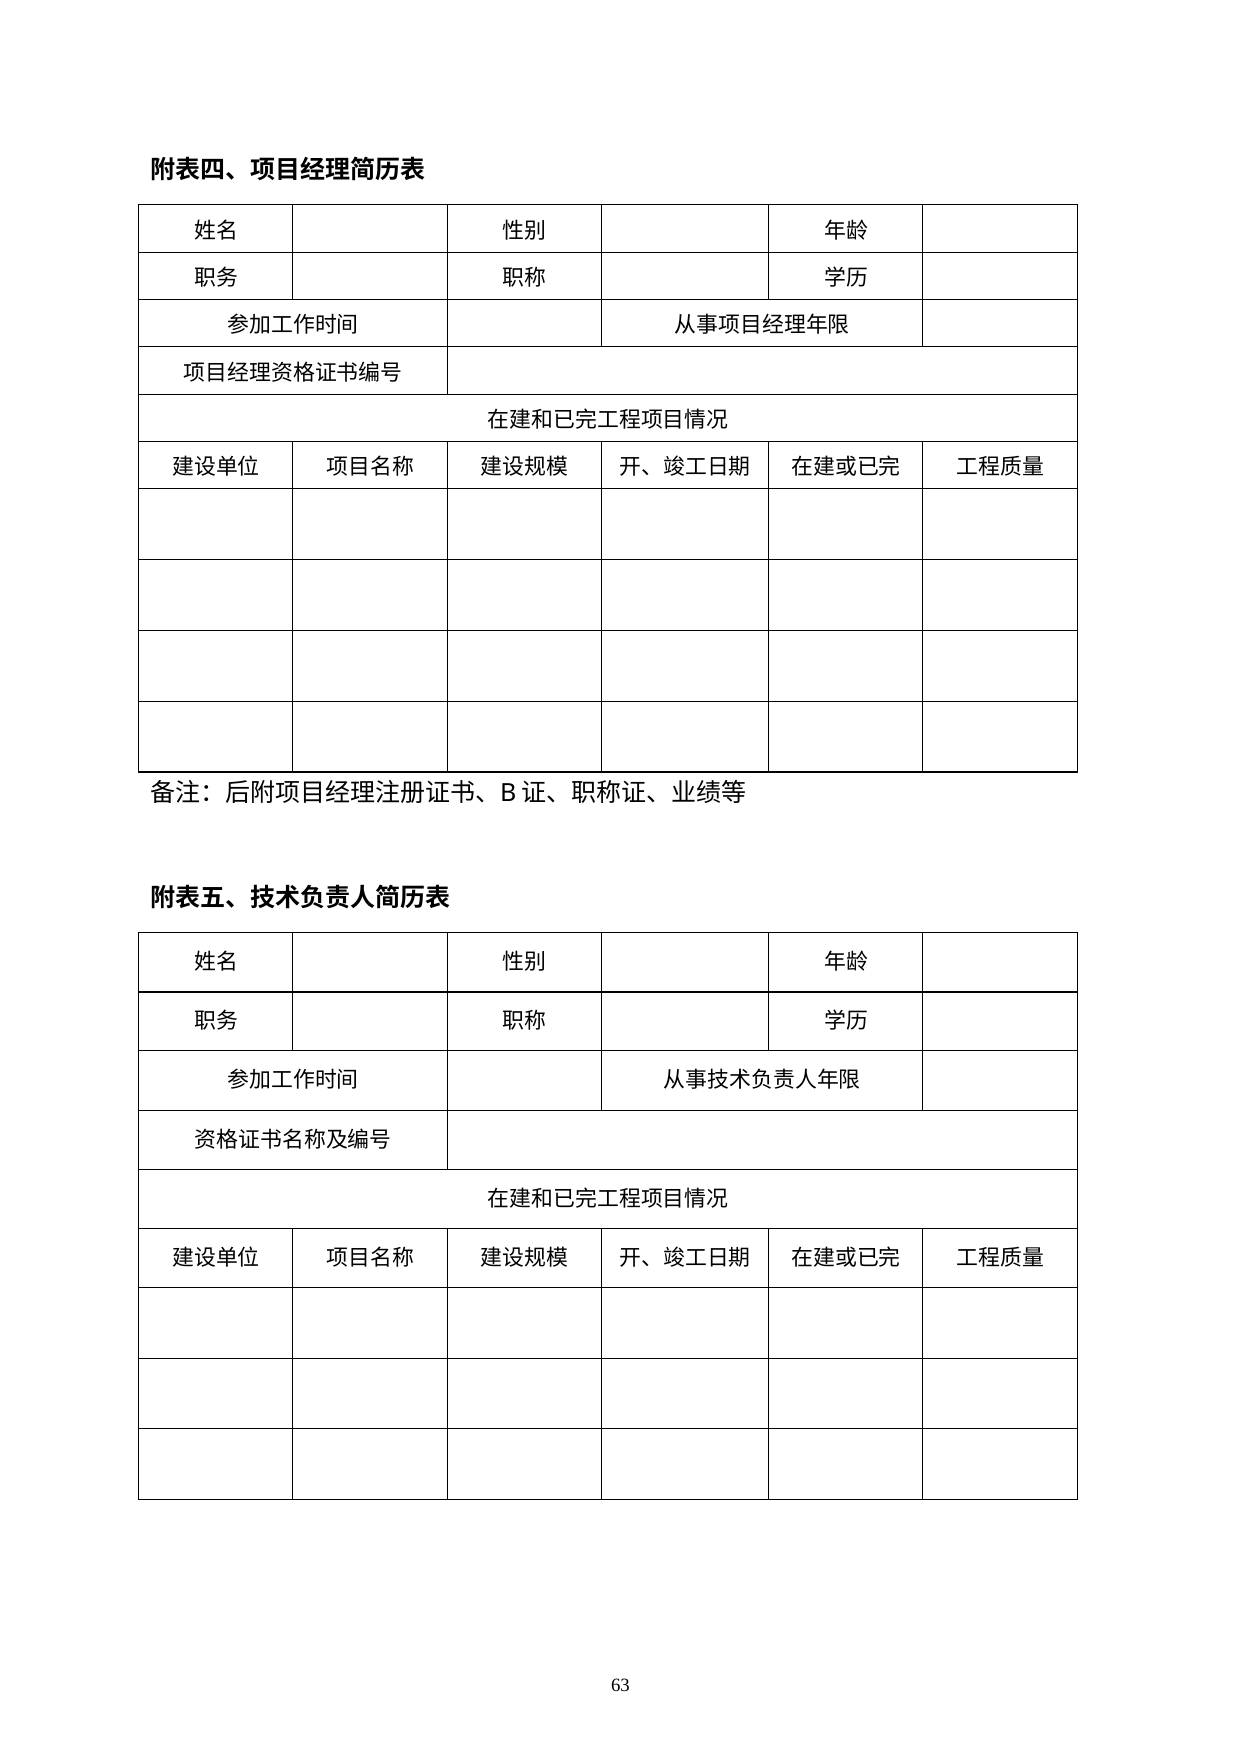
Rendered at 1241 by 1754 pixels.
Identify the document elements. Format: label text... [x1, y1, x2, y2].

table_cell 开、竣工日期 [602, 1229, 768, 1287]
table_header [293, 933, 447, 991]
table_cell [769, 702, 922, 771]
table_cell [448, 631, 601, 701]
table_header 性别 [448, 933, 601, 991]
table_cell 项目名称 [293, 1229, 447, 1287]
table_cell 职称 [448, 253, 601, 299]
table_cell [139, 1288, 292, 1357]
table_cell [448, 300, 601, 346]
table_cell [923, 253, 1077, 299]
table_header [293, 205, 447, 252]
table_cell [139, 560, 292, 630]
table_cell 在建或已完 [769, 1229, 922, 1287]
table_header 姓名 [139, 205, 292, 252]
table_cell 开、竣工日期 [602, 442, 768, 488]
table_cell 工程质量 [923, 1229, 1077, 1287]
table_cell [602, 253, 768, 299]
table_header 年龄 [769, 933, 922, 991]
table_cell 在建或已完 [769, 442, 922, 488]
table_cell [923, 1288, 1077, 1357]
table_cell [769, 631, 922, 701]
table_cell [293, 1359, 447, 1428]
table_cell [923, 489, 1077, 559]
table_cell [293, 253, 447, 299]
text 备注：后附项目经理注册证书、B证、职称证、业绩等 [150, 772, 1090, 809]
table_cell [293, 631, 447, 701]
table_cell [448, 1359, 601, 1428]
table_cell [602, 1359, 768, 1428]
table_cell 项目经理资格证书编号 [139, 347, 447, 393]
table_cell [602, 560, 768, 630]
table_cell [448, 1111, 1077, 1168]
table_header 姓名 [139, 933, 292, 991]
table_cell [293, 702, 447, 771]
table_header 年龄 [769, 205, 922, 252]
table_cell [448, 1288, 601, 1357]
table_cell [139, 1429, 292, 1499]
table_cell [448, 702, 601, 771]
table_cell [139, 702, 292, 771]
table_cell [602, 1429, 768, 1499]
table_cell 学历 [769, 253, 922, 299]
table_cell [923, 1429, 1077, 1499]
table_cell [923, 993, 1077, 1050]
table_header [923, 205, 1077, 252]
table_cell 从事技术负责人年限 [602, 1051, 922, 1109]
table_cell 职务 [139, 253, 292, 299]
table_cell 工程质量 [923, 442, 1077, 488]
table_cell [923, 560, 1077, 630]
table_cell 参加工作时间 [139, 300, 447, 346]
table_cell [602, 702, 768, 771]
table_cell [923, 631, 1077, 701]
table_cell 项目名称 [293, 442, 447, 488]
table_cell [602, 489, 768, 559]
table_cell [923, 1051, 1077, 1109]
table_cell [293, 1429, 447, 1499]
table_cell [602, 631, 768, 701]
table_cell [293, 993, 447, 1050]
table_cell [923, 300, 1077, 346]
text 附表五、技术负责人简历表 [150, 878, 1090, 914]
table_cell [769, 1359, 922, 1428]
table_cell 建设单位 [139, 1229, 292, 1287]
table_cell [293, 489, 447, 559]
table_cell 建设规模 [448, 1229, 601, 1287]
table_header [602, 205, 768, 252]
table_cell [293, 1288, 447, 1357]
table_cell [923, 1359, 1077, 1428]
table_cell 从事项目经理年限 [602, 300, 922, 346]
table_cell 建设规模 [448, 442, 601, 488]
table_cell 职务 [139, 993, 292, 1050]
table_cell [602, 993, 768, 1050]
table_cell 学历 [769, 993, 922, 1050]
table_cell 资格证书名称及编号 [139, 1111, 447, 1168]
table_cell 职称 [448, 993, 601, 1050]
table_cell [448, 560, 601, 630]
table_cell [769, 560, 922, 630]
table_cell [769, 1429, 922, 1499]
table_header [923, 933, 1077, 991]
table_cell [769, 489, 922, 559]
table_cell [139, 489, 292, 559]
table_cell [923, 702, 1077, 771]
table_cell [139, 631, 292, 701]
table_cell [139, 1359, 292, 1428]
table_cell [448, 489, 601, 559]
table_cell [769, 1288, 922, 1357]
table_cell 在建和已完工程项目情况 [139, 1170, 1077, 1228]
table_cell [448, 1429, 601, 1499]
table_cell 参加工作时间 [139, 1051, 447, 1109]
table_cell [448, 347, 1077, 393]
table_cell 建设单位 [139, 442, 292, 488]
table_cell [293, 560, 447, 630]
table_cell [448, 1051, 601, 1109]
table_header 性别 [448, 205, 601, 252]
table_cell [602, 1288, 768, 1357]
table_header [602, 933, 768, 991]
table_cell 在建和已完工程项目情况 [139, 395, 1077, 441]
text 附表四、项目经理简历表 [150, 150, 1090, 186]
